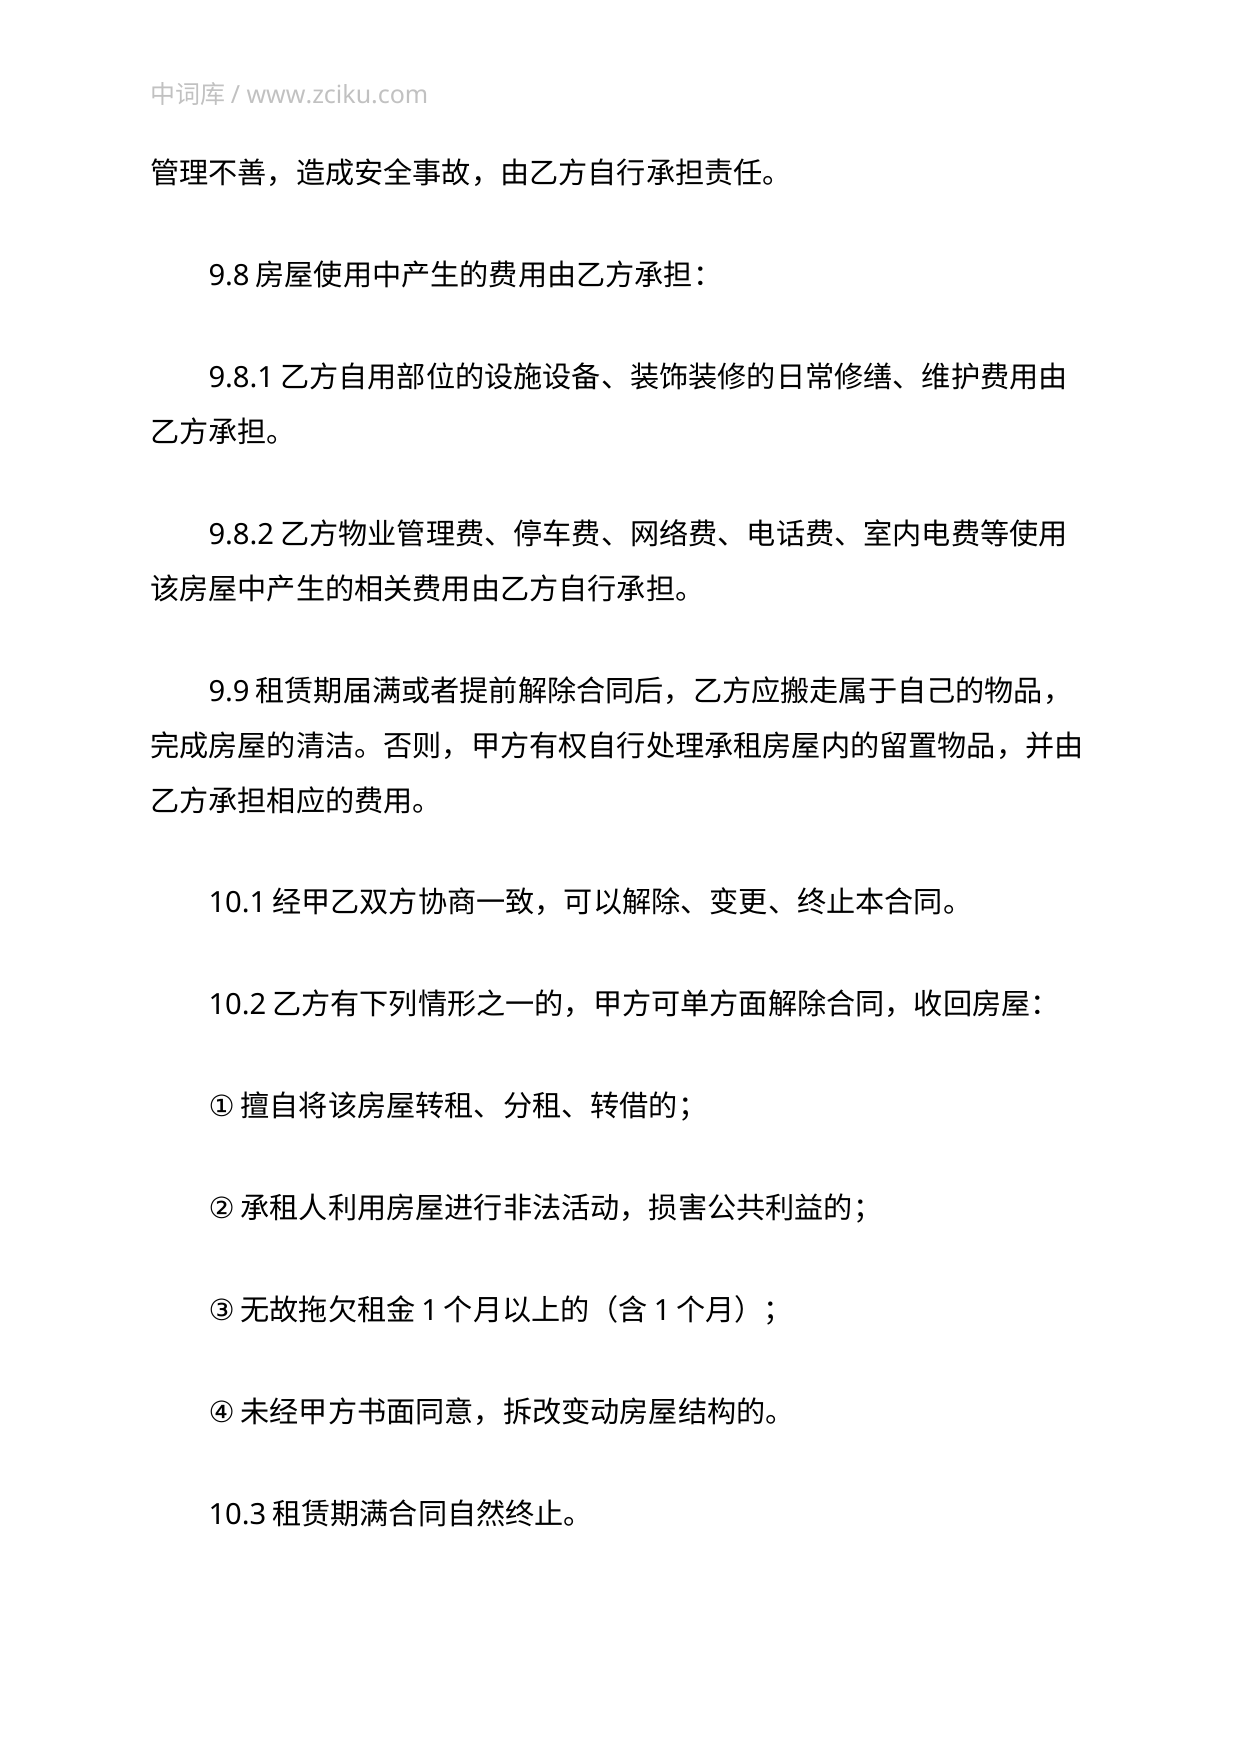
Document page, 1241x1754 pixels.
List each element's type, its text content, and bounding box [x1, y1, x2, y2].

text 10.1经甲乙双方协商一致，可以解除、变更、终止本合同。 [150, 879, 1090, 921]
text ④未经甲方书面同意，拆改变动房屋结构的。 [150, 1389, 1090, 1431]
text ①擅自将该房屋转租、分租、转借的； [150, 1083, 1090, 1125]
text 9.8房屋使用中产生的费用由乙方承担： [150, 252, 1090, 294]
text ③无故拖欠租金1个月以上的（含1个月）； [150, 1287, 1090, 1329]
text 10.2乙方有下列情形之一的，甲方可单方面解除合同，收回房屋： [150, 981, 1090, 1023]
text ②承租人利用房屋进行非法活动，损害公共利益的； [150, 1185, 1090, 1227]
text 9.8.2乙方物业管理费、停车费、网络费、电话费、室内电费等使用该房屋中产生的相关费用由乙方自行承担。 [150, 511, 1090, 608]
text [150, 150, 1090, 192]
text 9.8.1乙方自用部位的设施设备、装饰装修的日常修缮、维护费用由乙方承担。 [150, 354, 1090, 451]
text 10.3租赁期满合同自然终止。 [150, 1491, 1090, 1533]
text 9.9租赁期届满或者提前解除合同后，乙方应搬走属于自己的物品，完成房屋的清洁。否则，甲方有权自行处理承租房屋内的留置物品，并由乙方承担相应的费用。 [150, 667, 1090, 819]
